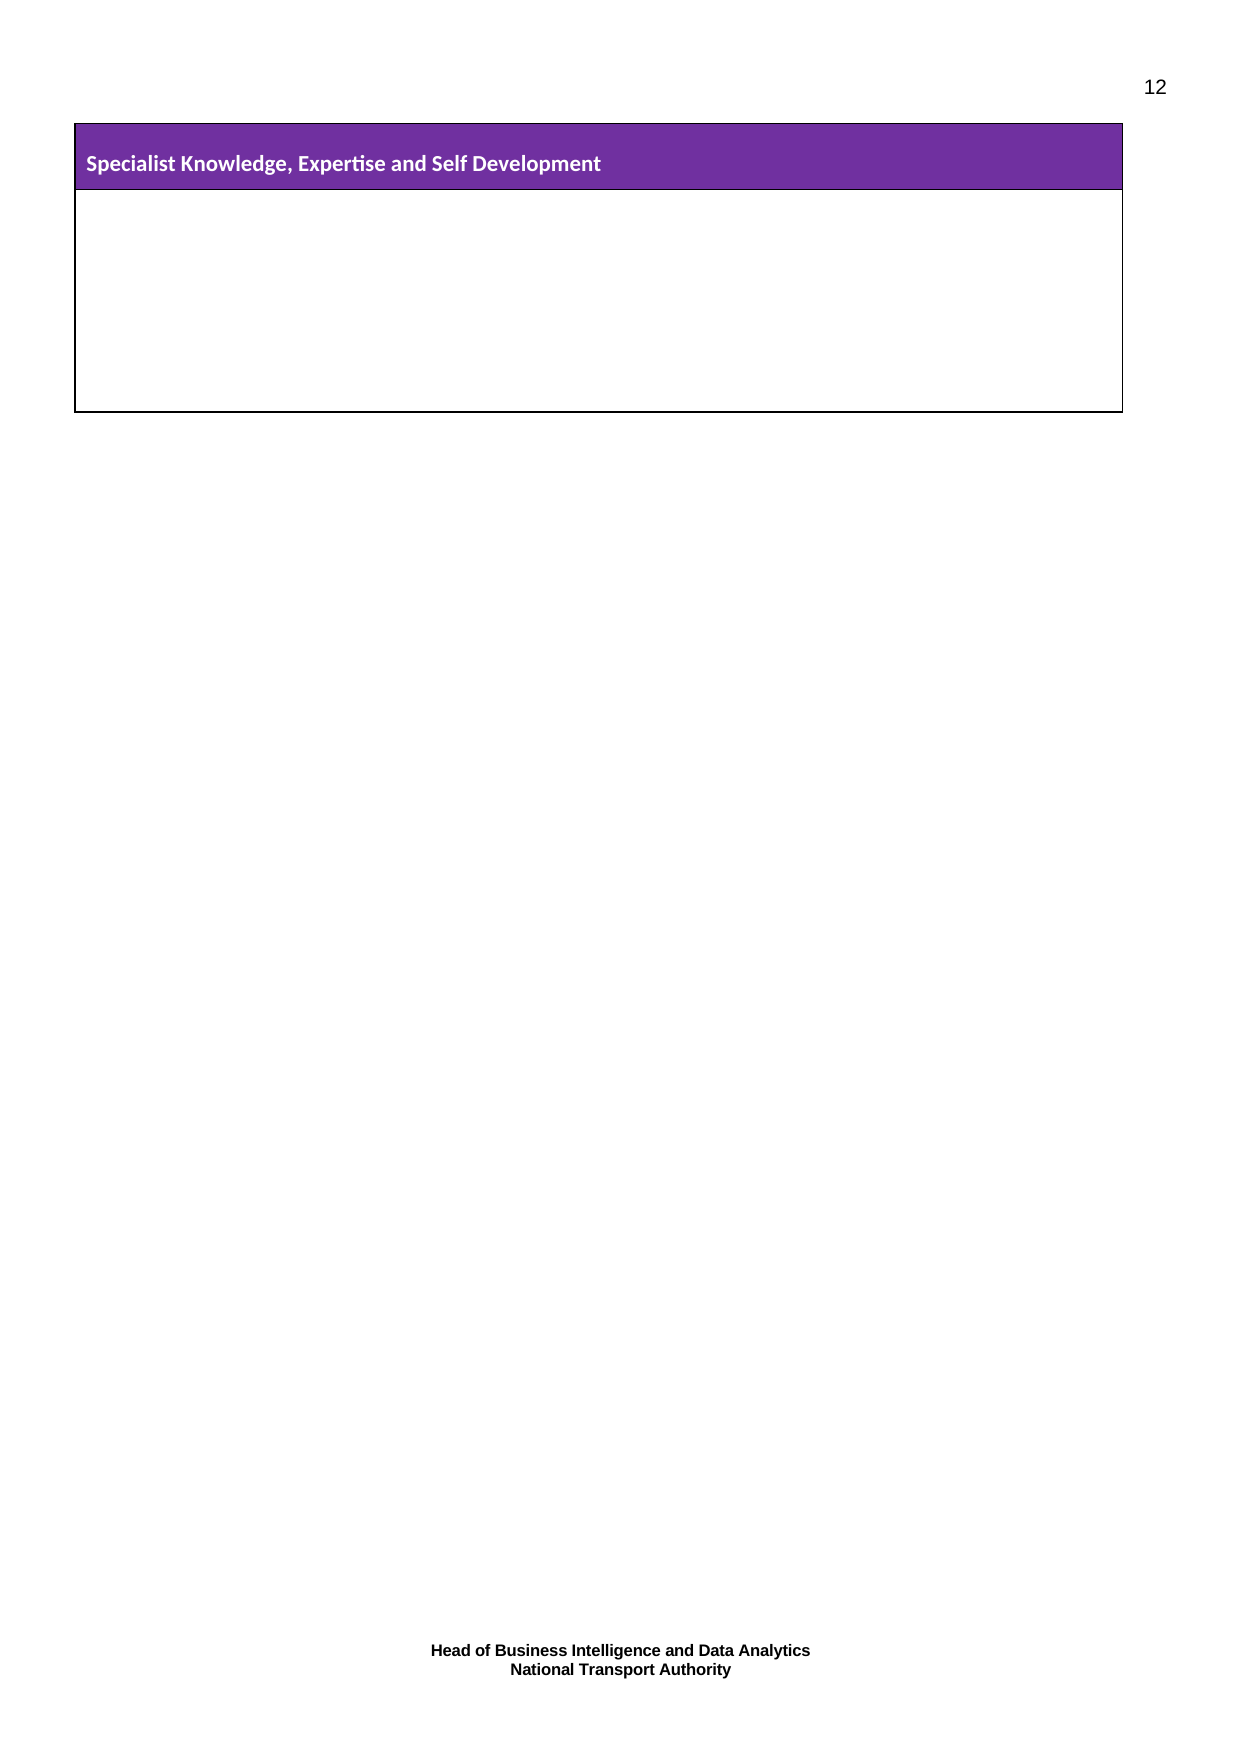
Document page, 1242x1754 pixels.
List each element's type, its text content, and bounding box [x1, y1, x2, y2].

table_cell Specialist Knowledge, Expertise and Self Development [76, 124, 1122, 189]
table_cell [76, 190, 1122, 411]
